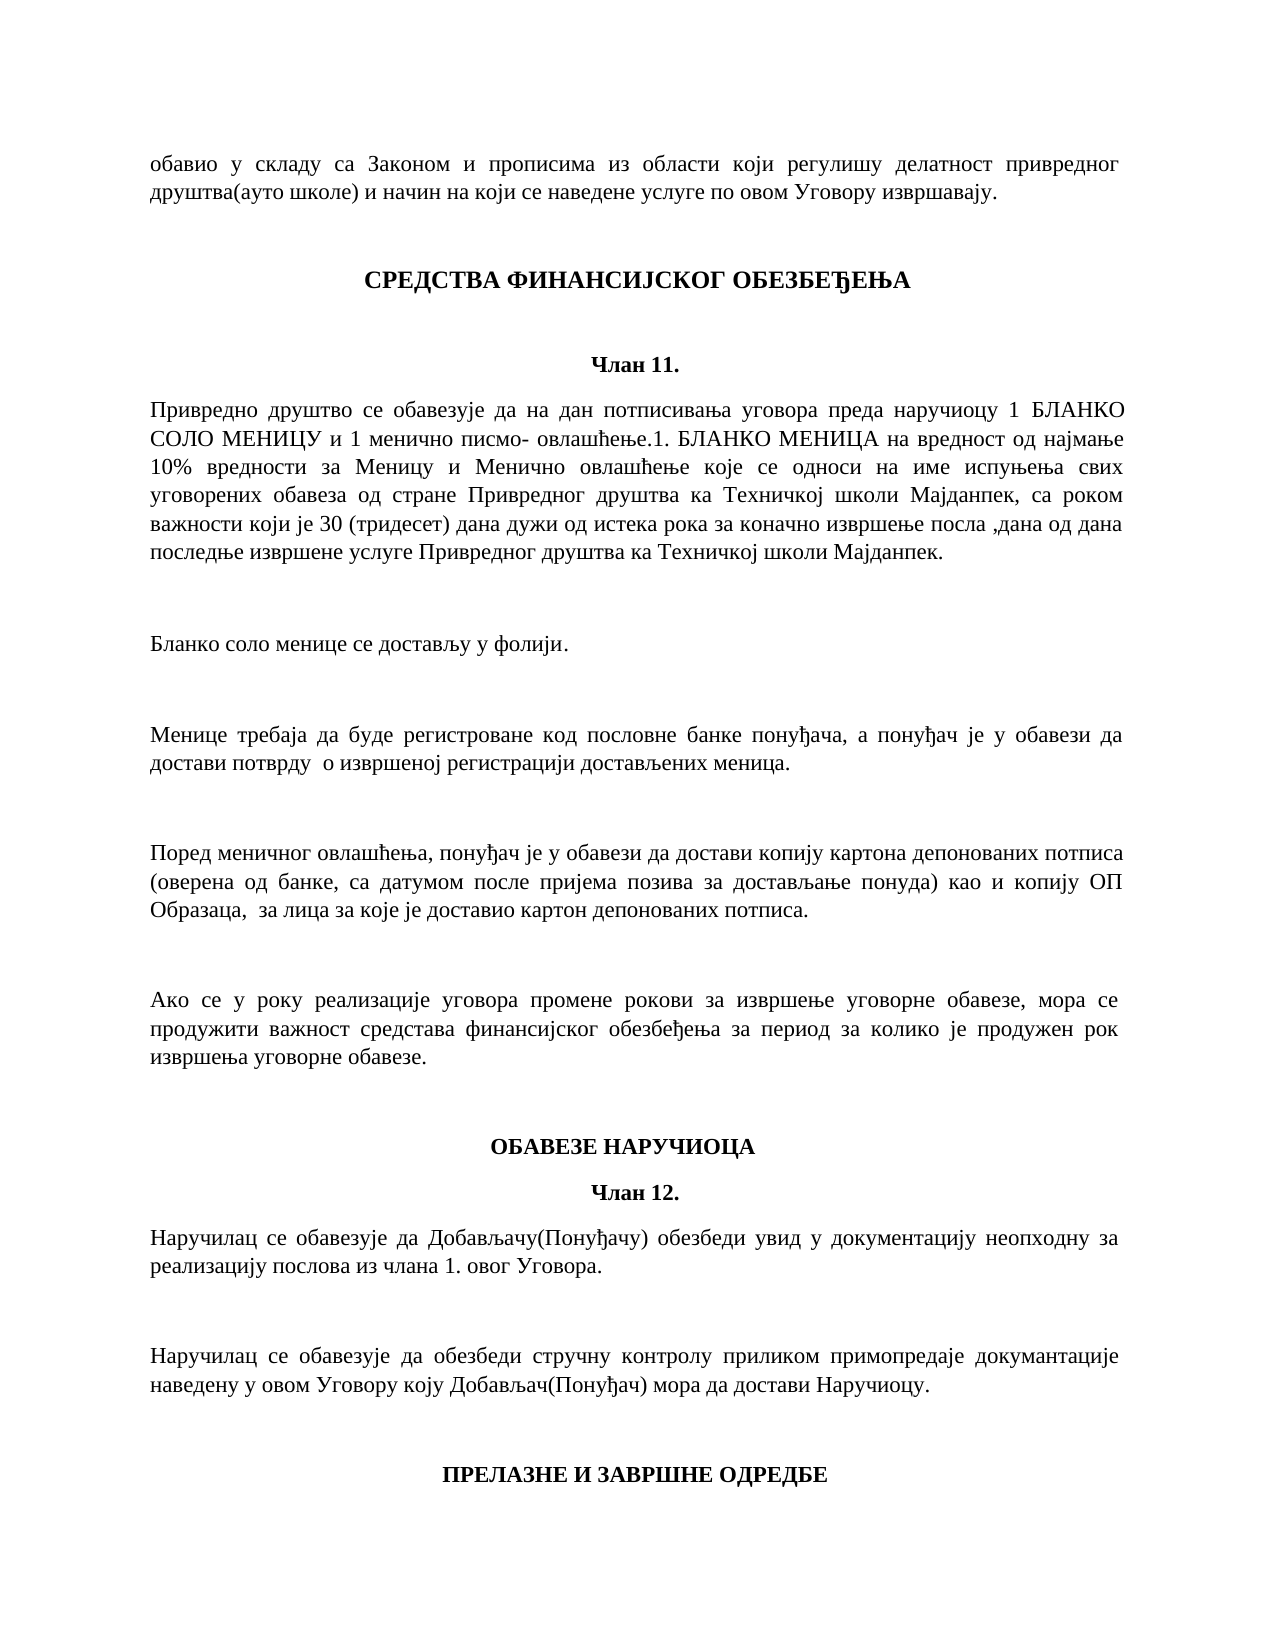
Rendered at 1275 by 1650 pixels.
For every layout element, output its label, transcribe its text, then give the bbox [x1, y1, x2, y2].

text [150, 150, 1120, 205]
text Наручилац се обавезује да обезбеди стручну контролу приликом примопредаје докумантације наведену у овом Уговору коју Добављач(Понуђач) мора да достави Наручиоцу. [150, 1342, 1120, 1397]
text ОБАВЕЗЕ НАРУЧИОЦА [150, 1133, 1095, 1160]
text Менице требаја да буде регистроване код пословне банке понуђача, а понуђач је у обавези да достави потврду о извршеној регистрацији достављених меница. [150, 721, 1125, 775]
text СРЕДСТВА ФИНАНСИЈСКОГ ОБЕЗБЕЂЕЊА [150, 265, 1125, 293]
text Привредно друштво се обавезује да на дан потписивања уговора преда наручиоцу 1 БЛАНКО СОЛО МЕНИЦУ и 1 менично писмо- овлашћење.1. БЛАНКО МЕНИЦА на вредност од најмање 10% вредности за Меницу и Менично овлашћење које се односи на име испуњења свих уговорених обавеза од стране Привредног друштва ка Техничкој школи Мајданпек, са роком важности који је 30 (тридесет) дана дужи од истека рока за коначно извршење посла ,дана од дана последње извршене услуге Привредног друштва ка Техничкој школи Мајданпек. [150, 396, 1125, 565]
text Бланко соло менице се достављу у фолији. [150, 630, 1125, 657]
text Ако се у року реализације уговора промене рокови за извршење уговорне обавезе, мора се продужити важност средстава финансијског обезбеђења за период за колико је продужен рок извршења уговорне обавезе. [150, 986, 1120, 1069]
text ПРЕЛАЗНЕ И ЗАВРШНЕ ОДРЕДБЕ [150, 1461, 1120, 1487]
text Поред меничног овлашћења, понуђач је у обавези да достави копију картона депонованих потписа (оверена од банке, са датумом после пријема позива за достављање понуда) као и копију ОП Образаца, за лица за које је доставио картон депонованих потписа. [150, 839, 1125, 922]
text Члан 12. [150, 1178, 1120, 1205]
text Члан 11. [150, 351, 1120, 377]
text Наручилац се обавезује да Добављачу(Понуђачу) обезбеди увид у документацију неопходну за реализацију послова из члана 1. овог Уговора. [150, 1224, 1120, 1278]
